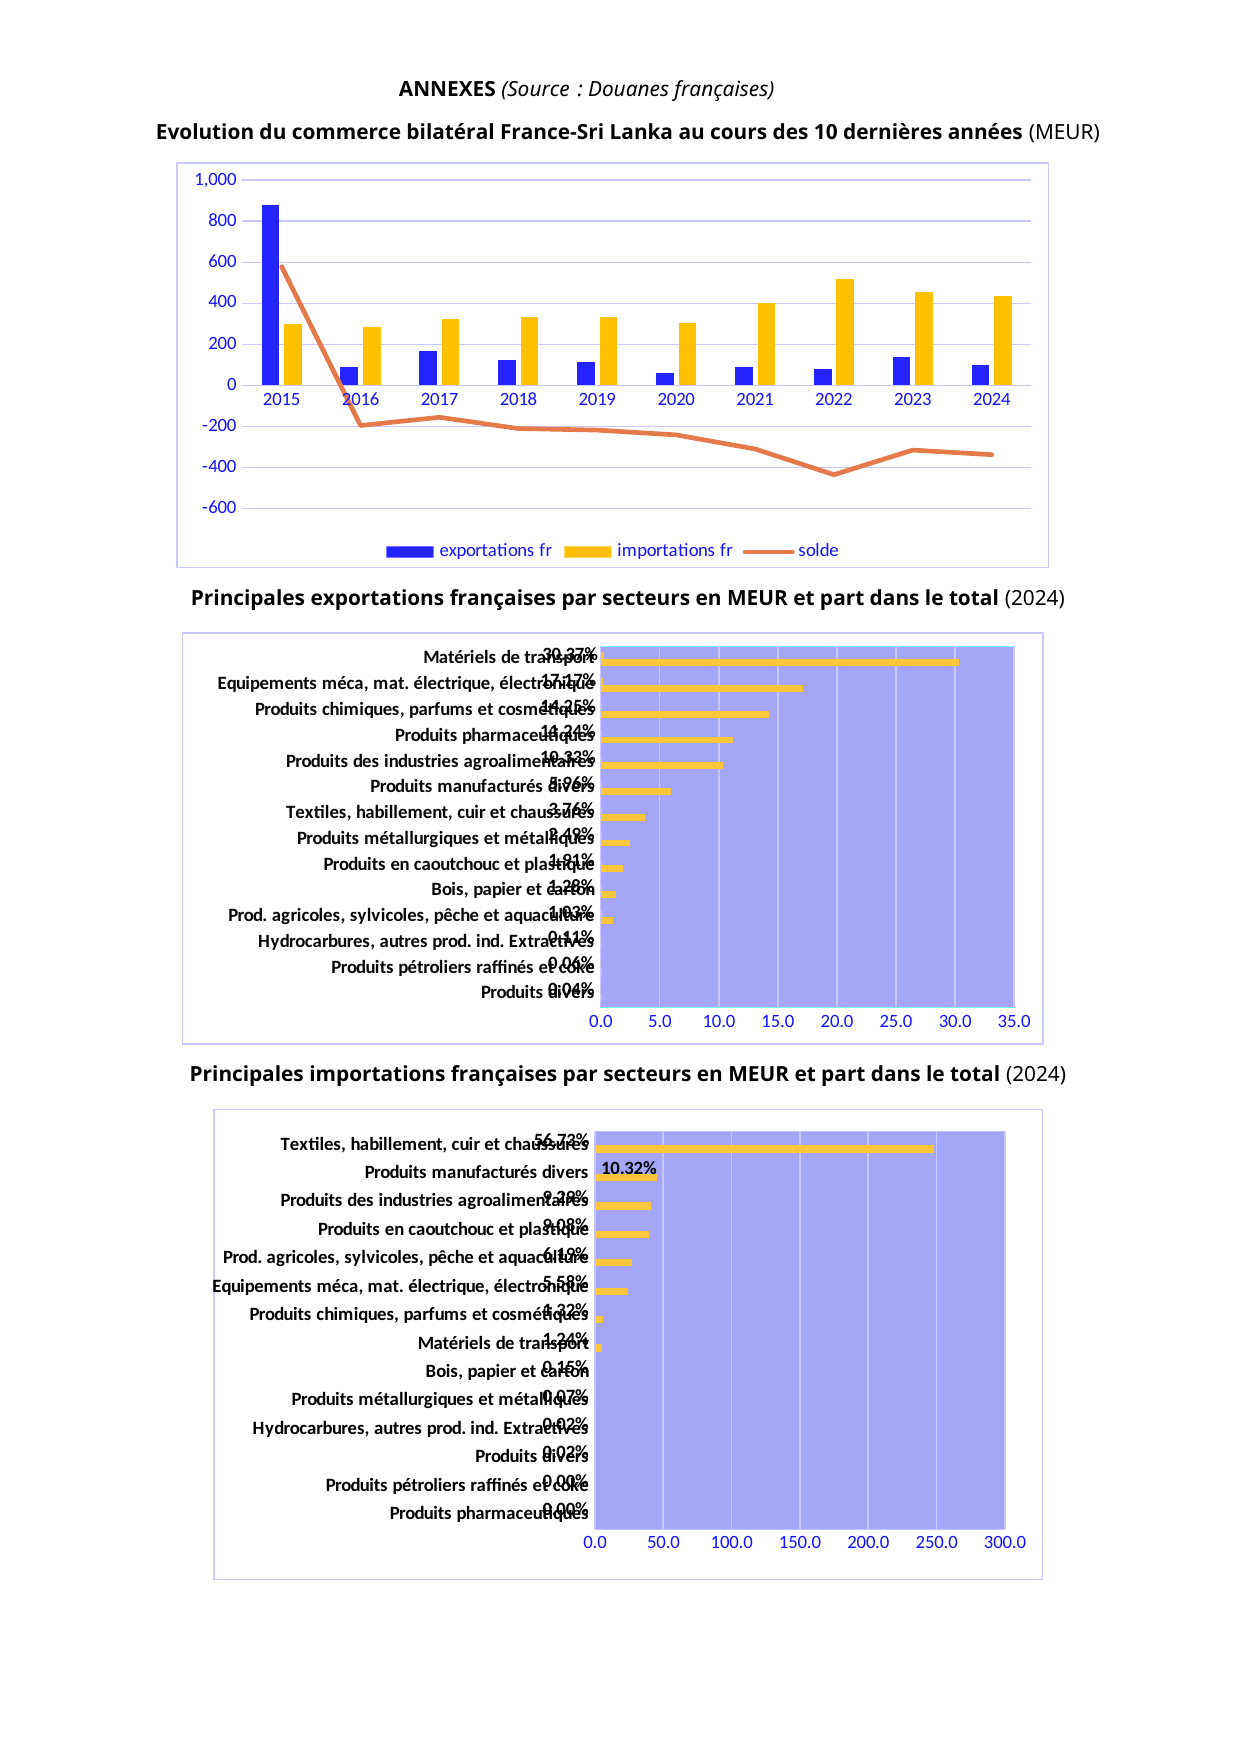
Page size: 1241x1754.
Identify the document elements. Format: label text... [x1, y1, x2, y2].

text Principales importations françaises par secteurs en MEUR et part dans le total (2024) [148, 1059, 1107, 1088]
text Evolution du commerce bilatéral France-Sri Lanka au cours des 10 dernières années (MEUR) [148, 117, 1107, 145]
text ANNEXES (Source : Douanes françaises) [399, 74, 1107, 102]
text Principales exportations françaises par secteurs en MEUR et part dans le total (2024) [148, 583, 1107, 611]
